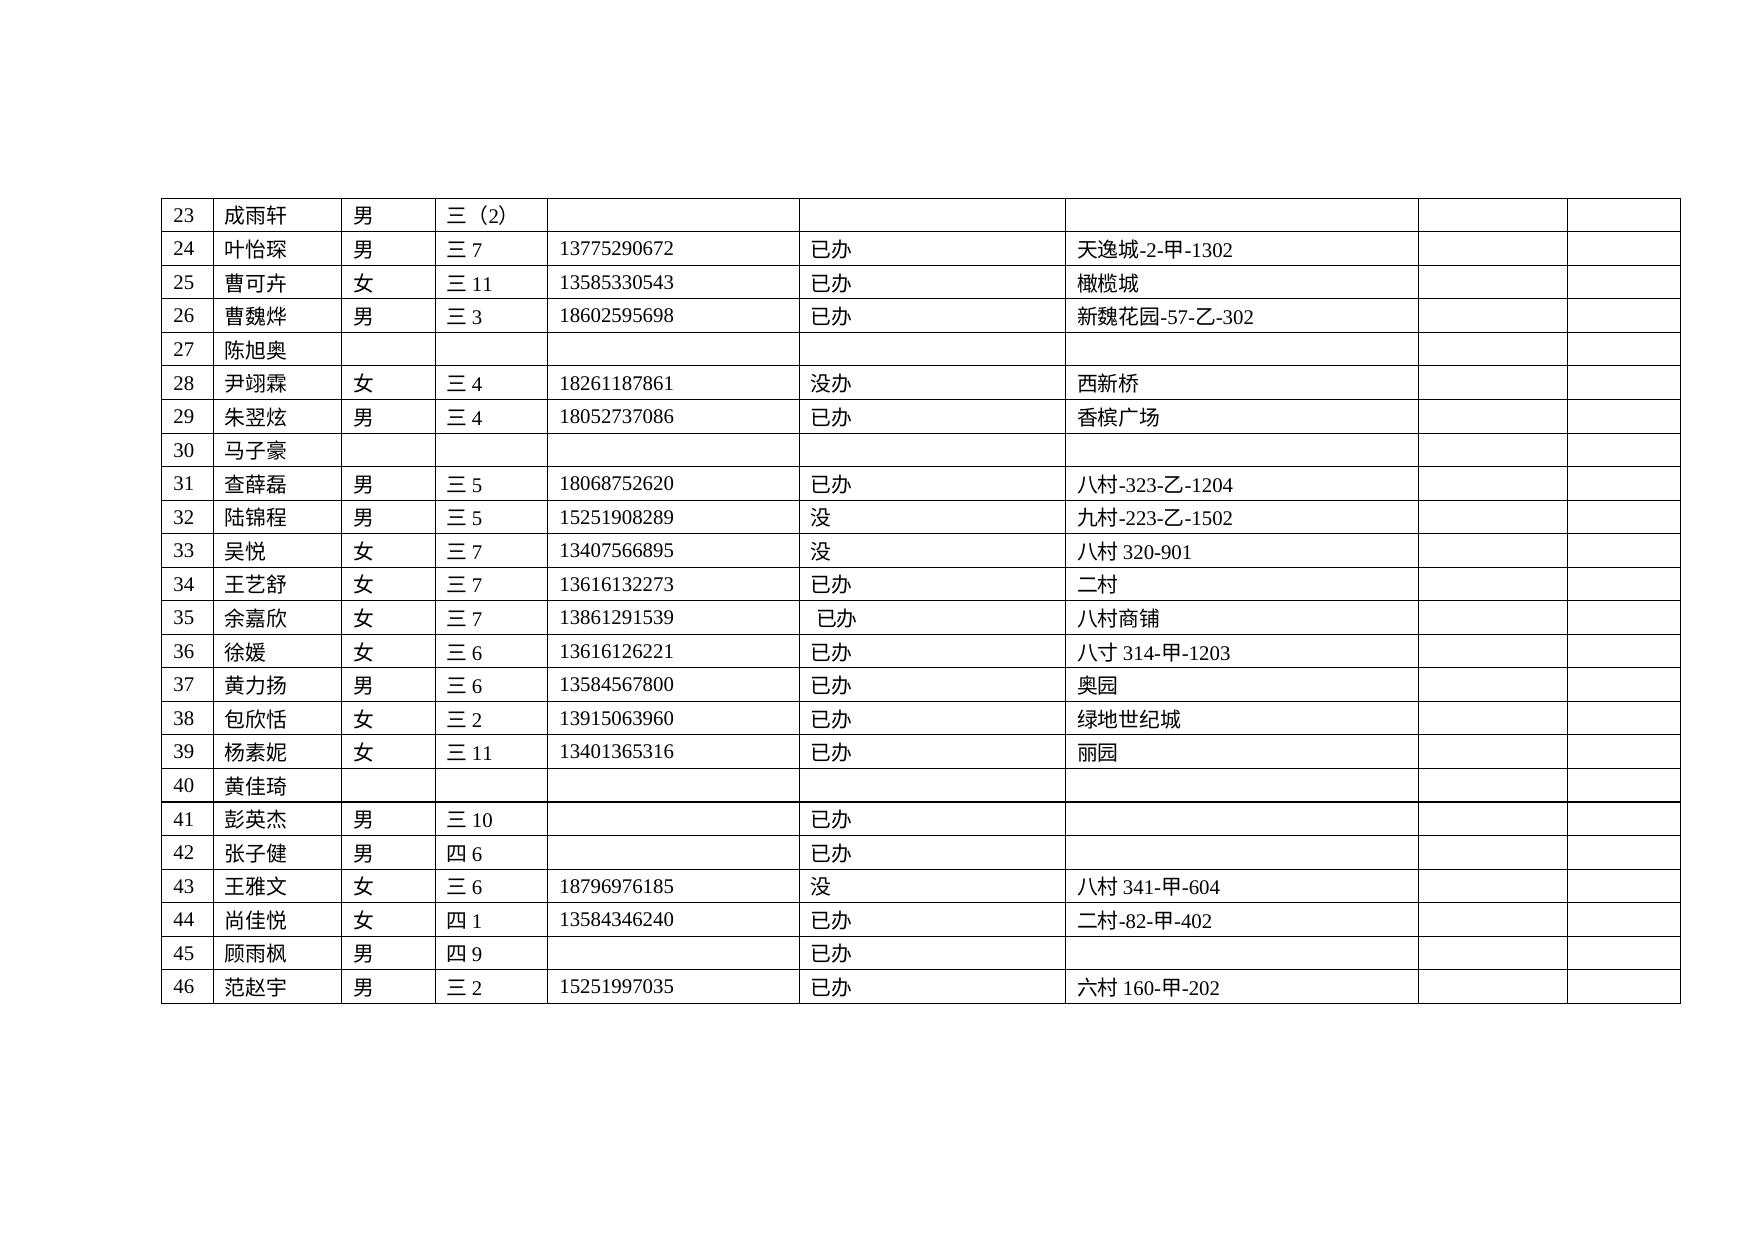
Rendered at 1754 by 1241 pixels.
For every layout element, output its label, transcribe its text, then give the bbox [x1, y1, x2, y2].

table_cell 13401365316 [548, 735, 799, 768]
table_cell [1568, 702, 1680, 734]
table_cell [800, 434, 1065, 466]
table_cell 32 [162, 501, 213, 533]
table_cell 女 [342, 534, 435, 567]
table_cell 三7 [436, 232, 547, 265]
table_cell [1568, 299, 1680, 332]
table_cell 三6 [436, 635, 547, 667]
table_cell 33 [162, 534, 213, 567]
table_cell [1568, 635, 1680, 667]
table_cell 45 [162, 937, 213, 969]
table_cell [1419, 668, 1567, 701]
table_cell 三7 [436, 534, 547, 567]
table_cell [1568, 803, 1680, 835]
table_cell 27 [162, 333, 213, 365]
table_cell 女 [342, 903, 435, 936]
table_cell 二村-82-甲-402 [1066, 903, 1418, 936]
table_cell 朱翌炫 [214, 400, 341, 432]
table_cell [1568, 769, 1680, 801]
table_cell [1419, 199, 1567, 231]
table_cell 24 [162, 232, 213, 265]
table_cell 陆锦程 [214, 501, 341, 533]
table_cell 橄榄城 [1066, 266, 1418, 298]
table_cell 36 [162, 635, 213, 667]
table_cell [1568, 434, 1680, 466]
table_cell [1419, 937, 1567, 969]
table_cell [1419, 601, 1567, 634]
table_cell 三4 [436, 400, 547, 432]
table_cell [1419, 836, 1567, 868]
table_cell 13616132273 [548, 568, 799, 600]
table_cell [1568, 400, 1680, 432]
table_cell 余嘉欣 [214, 601, 341, 634]
table_cell 女 [342, 635, 435, 667]
table_cell 男 [342, 467, 435, 499]
table_cell 37 [162, 668, 213, 701]
table_cell [1419, 366, 1567, 399]
table_cell [1066, 769, 1418, 801]
table_cell [436, 769, 547, 801]
table_cell 13407566895 [548, 534, 799, 567]
table_cell 三2 [436, 970, 547, 1003]
table_cell 陈旭奥 [214, 333, 341, 365]
table_cell [1419, 467, 1567, 499]
table_cell [1419, 501, 1567, 533]
table_cell 三4 [436, 366, 547, 399]
table_cell 八村341-甲-604 [1066, 870, 1418, 902]
table_cell 黄力扬 [214, 668, 341, 701]
table_cell 二村 [1066, 568, 1418, 600]
table_cell 28 [162, 366, 213, 399]
table_cell 范赵宇 [214, 970, 341, 1003]
table_cell 女 [342, 366, 435, 399]
table_cell [436, 333, 547, 365]
table_cell 35 [162, 601, 213, 634]
table_cell 绿地世纪城 [1066, 702, 1418, 734]
table_cell 已办 [800, 232, 1065, 265]
table_cell 彭英杰 [214, 803, 341, 835]
table_cell 13915063960 [548, 702, 799, 734]
table_cell [1419, 769, 1567, 801]
table_cell 男 [342, 501, 435, 533]
table_cell 42 [162, 836, 213, 868]
table_cell 13616126221 [548, 635, 799, 667]
table_cell 没 [800, 870, 1065, 902]
table_cell [548, 333, 799, 365]
table_cell [1066, 937, 1418, 969]
table_cell 成雨轩 [214, 199, 341, 231]
table_cell 曹魏烨 [214, 299, 341, 332]
table_cell [1419, 266, 1567, 298]
table_cell 三7 [436, 601, 547, 634]
table_cell [1419, 803, 1567, 835]
table_cell 王雅文 [214, 870, 341, 902]
table_cell [548, 803, 799, 835]
table_cell 34 [162, 568, 213, 600]
table_cell 已办 [800, 568, 1065, 600]
table_cell [1419, 299, 1567, 332]
table_cell 29 [162, 400, 213, 432]
table_cell 15251908289 [548, 501, 799, 533]
table_cell [342, 333, 435, 365]
table_cell [1419, 635, 1567, 667]
table_cell 男 [342, 299, 435, 332]
table_cell [1568, 232, 1680, 265]
table_cell 18602595698 [548, 299, 799, 332]
table_cell [1568, 366, 1680, 399]
table_cell [548, 434, 799, 466]
table_cell 叶怡琛 [214, 232, 341, 265]
table_cell 已办 [800, 803, 1065, 835]
table_cell 八村-323-乙-1204 [1066, 467, 1418, 499]
table_cell 三2 [436, 702, 547, 734]
table_cell 26 [162, 299, 213, 332]
table_cell [1568, 501, 1680, 533]
table_cell 三3 [436, 299, 547, 332]
table_cell 41 [162, 803, 213, 835]
table_cell 四1 [436, 903, 547, 936]
table_cell 40 [162, 769, 213, 801]
table_cell 13584346240 [548, 903, 799, 936]
table_cell 39 [162, 735, 213, 768]
table_cell [1568, 266, 1680, 298]
table_cell 已办 [800, 467, 1065, 499]
table_cell 顾雨枫 [214, 937, 341, 969]
table_cell 18796976185 [548, 870, 799, 902]
table_cell 已办 [800, 635, 1065, 667]
table_cell 已办 [800, 970, 1065, 1003]
table_cell [1419, 970, 1567, 1003]
table_cell 男 [342, 400, 435, 432]
table_cell 13861291539 [548, 601, 799, 634]
table_cell 23 [162, 199, 213, 231]
table_cell 已办 [800, 668, 1065, 701]
table_cell 30 [162, 434, 213, 466]
table_cell 13585330543 [548, 266, 799, 298]
table_cell 八寸314-甲-1203 [1066, 635, 1418, 667]
table_cell [1419, 400, 1567, 432]
table_cell 丽园 [1066, 735, 1418, 768]
table_cell [548, 937, 799, 969]
table_cell [800, 333, 1065, 365]
table_cell [1066, 199, 1418, 231]
table_cell 香槟广场 [1066, 400, 1418, 432]
table_cell [1568, 534, 1680, 567]
table_cell 查薛磊 [214, 467, 341, 499]
table_cell 已办 [800, 266, 1065, 298]
table_cell 天逸城-2-甲-1302 [1066, 232, 1418, 265]
table_cell 男 [342, 803, 435, 835]
table_cell [1066, 333, 1418, 365]
table_cell 徐媛 [214, 635, 341, 667]
table_cell 女 [342, 735, 435, 768]
table_cell [1568, 937, 1680, 969]
table_cell [1568, 668, 1680, 701]
table_cell 没办 [800, 366, 1065, 399]
table_cell 黄佳琦 [214, 769, 341, 801]
table_cell 46 [162, 970, 213, 1003]
table_cell [1419, 333, 1567, 365]
table_cell [548, 836, 799, 868]
table_cell 已办 [800, 903, 1065, 936]
table_cell 已办 [800, 836, 1065, 868]
table_cell 31 [162, 467, 213, 499]
table_cell 已办 [800, 735, 1065, 768]
table_cell 三7 [436, 568, 547, 600]
table_cell 25 [162, 266, 213, 298]
table_cell [1066, 836, 1418, 868]
table_cell 男 [342, 199, 435, 231]
table_cell 四9 [436, 937, 547, 969]
table_cell 已办 [800, 299, 1065, 332]
table_cell 三11 [436, 735, 547, 768]
table_cell 八村320-901 [1066, 534, 1418, 567]
table_cell 18068752620 [548, 467, 799, 499]
table_cell [1419, 568, 1567, 600]
table_cell 18261187861 [548, 366, 799, 399]
table_cell 四6 [436, 836, 547, 868]
table_cell 43 [162, 870, 213, 902]
table_cell [342, 769, 435, 801]
table_cell 三6 [436, 870, 547, 902]
table_cell [1066, 803, 1418, 835]
table_cell 已办 [800, 937, 1065, 969]
table_cell 女 [342, 266, 435, 298]
table_cell 女 [342, 568, 435, 600]
table_cell [548, 769, 799, 801]
table_cell 九村-223-乙-1502 [1066, 501, 1418, 533]
table_cell 三11 [436, 266, 547, 298]
table_cell 王艺舒 [214, 568, 341, 600]
table_cell [1419, 735, 1567, 768]
table_cell [1419, 434, 1567, 466]
table_cell 包欣恬 [214, 702, 341, 734]
table_cell 已办 [800, 702, 1065, 734]
table_cell 15251997035 [548, 970, 799, 1003]
table_cell [1568, 601, 1680, 634]
table_cell 三（2） [436, 199, 547, 231]
table_cell [1568, 903, 1680, 936]
table_cell 18052737086 [548, 400, 799, 432]
table_cell 三6 [436, 668, 547, 701]
table_cell 尚佳悦 [214, 903, 341, 936]
table_cell 杨素妮 [214, 735, 341, 768]
table_cell 44 [162, 903, 213, 936]
table_cell 13775290672 [548, 232, 799, 265]
table_cell 八村商铺 [1066, 601, 1418, 634]
table_cell [1568, 568, 1680, 600]
table_cell [1568, 735, 1680, 768]
table_cell 13584567800 [548, 668, 799, 701]
table_cell [1568, 970, 1680, 1003]
table_cell 女 [342, 601, 435, 634]
table_cell [1568, 467, 1680, 499]
table_cell 已办 [800, 601, 1065, 634]
table_cell 尹翊霖 [214, 366, 341, 399]
table_cell [436, 434, 547, 466]
table_cell 张子健 [214, 836, 341, 868]
table_cell 男 [342, 937, 435, 969]
table_cell [1568, 333, 1680, 365]
table_cell 三10 [436, 803, 547, 835]
table_cell 三5 [436, 467, 547, 499]
table_cell 男 [342, 836, 435, 868]
table_cell 三5 [436, 501, 547, 533]
table_cell 曹可卉 [214, 266, 341, 298]
table_cell 吴悦 [214, 534, 341, 567]
table_cell [800, 769, 1065, 801]
table_cell 马子豪 [214, 434, 341, 466]
table_cell 男 [342, 668, 435, 701]
table_cell 六村160-甲-202 [1066, 970, 1418, 1003]
table_cell 新魏花园-57-乙-302 [1066, 299, 1418, 332]
table_cell [1419, 903, 1567, 936]
table_cell [1066, 434, 1418, 466]
table_cell 男 [342, 970, 435, 1003]
table_cell 女 [342, 702, 435, 734]
table_cell [1419, 232, 1567, 265]
table_cell 女 [342, 870, 435, 902]
table_cell 已办 [800, 400, 1065, 432]
table_cell [1419, 702, 1567, 734]
table_cell 没 [800, 501, 1065, 533]
table_cell 西新桥 [1066, 366, 1418, 399]
table_cell [1419, 870, 1567, 902]
table_cell [1568, 836, 1680, 868]
table_cell 男 [342, 232, 435, 265]
table_cell [342, 434, 435, 466]
table_cell [1419, 534, 1567, 567]
table_cell 没 [800, 534, 1065, 567]
table_cell [800, 199, 1065, 231]
table_cell 奥园 [1066, 668, 1418, 701]
table_cell [1568, 199, 1680, 231]
table_cell 38 [162, 702, 213, 734]
table_cell [1568, 870, 1680, 902]
table_cell [548, 199, 799, 231]
